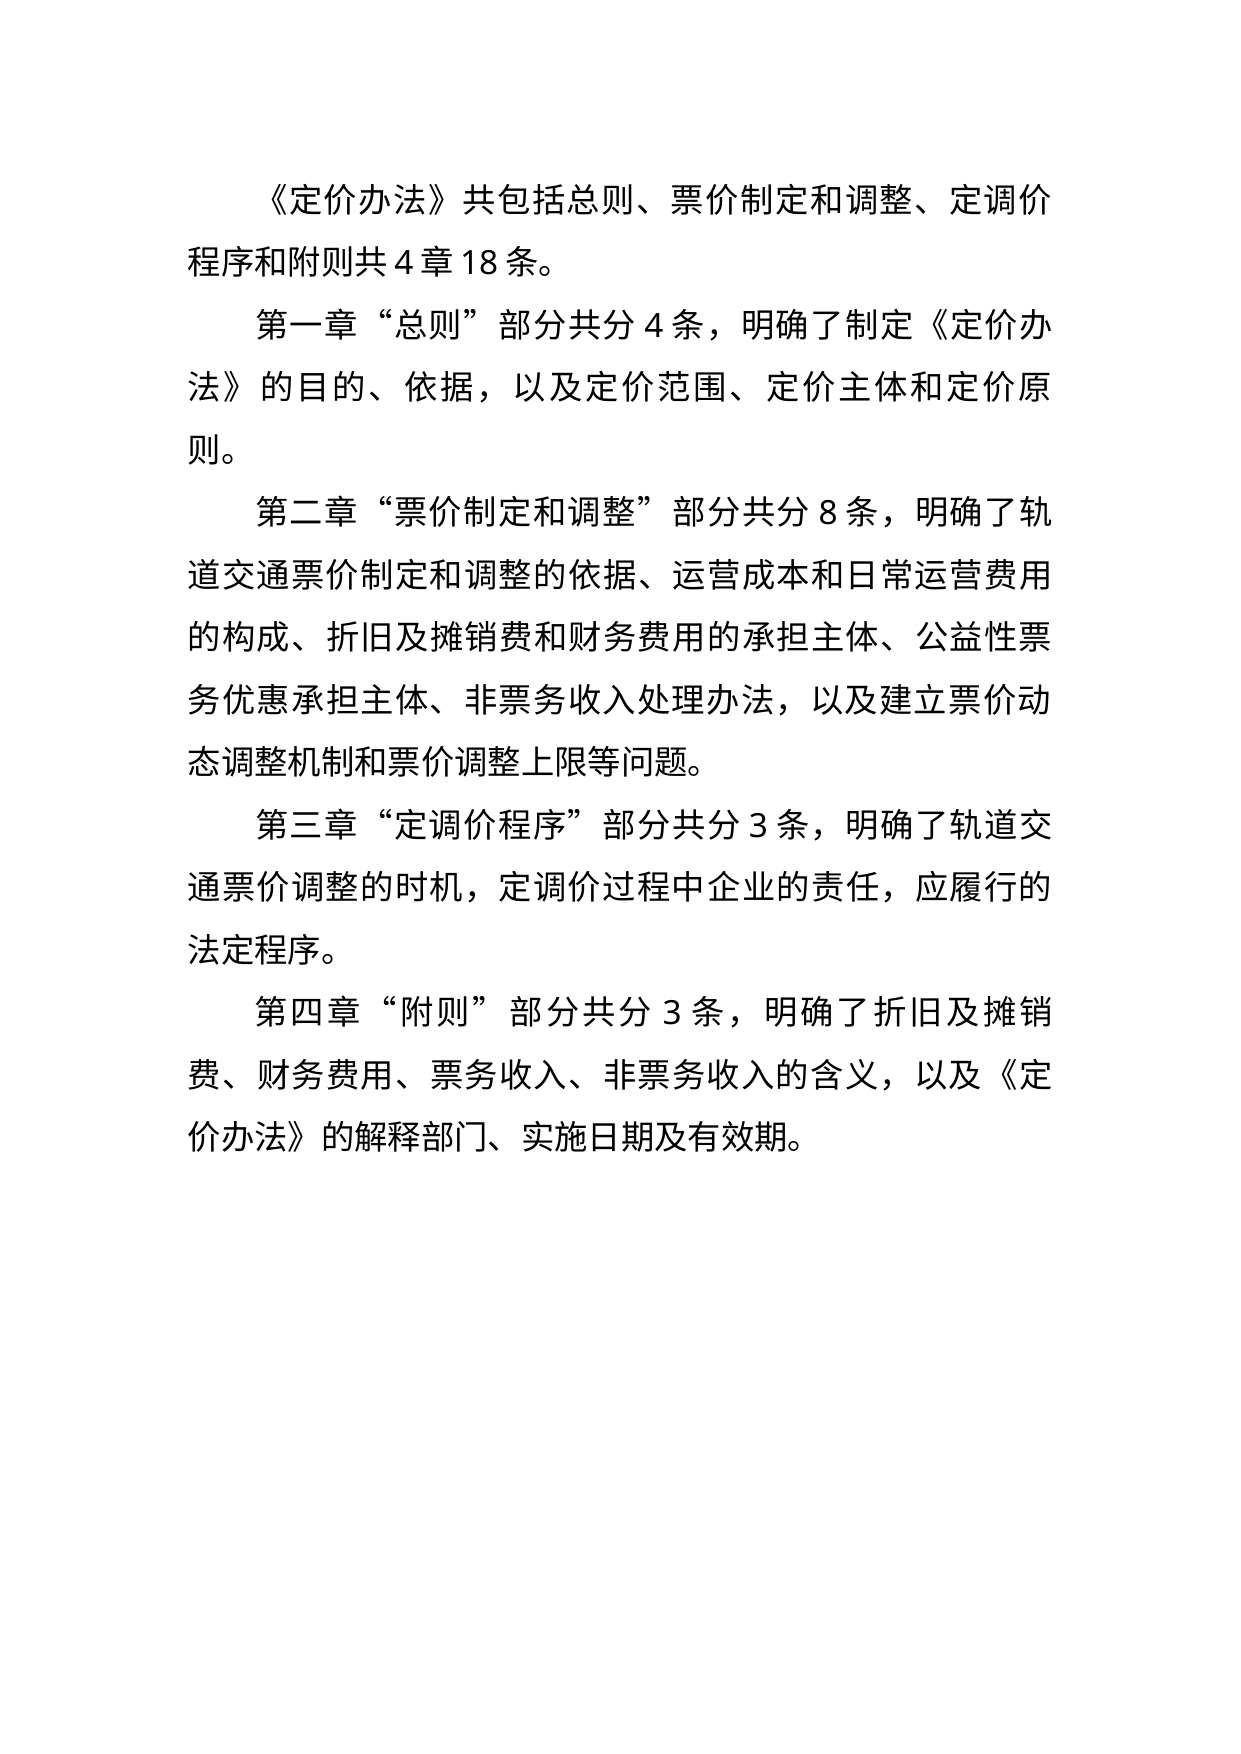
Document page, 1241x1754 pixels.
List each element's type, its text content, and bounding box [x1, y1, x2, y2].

text 第二章“票价制定和调整”部分共分8条，明确了轨道交通票价制定和调整的依据、运营成本和日常运营费用的构成、折旧及摊销费和财务费用的承担主体、公益性票务优惠承担主体、非票务收入处理办法，以及建立票价动态调整机制和票价调整上限等问题。 [187, 474, 1053, 787]
text 《定价办法》共包括总则、票价制定和调整、定调价程序和附则共4章18条。 [187, 162, 1053, 287]
text 第一章“总则”部分共分4条，明确了制定《定价办法》的目的、依据，以及定价范围、定价主体和定价原则。 [187, 287, 1053, 474]
text 第三章“定调价程序”部分共分3条，明确了轨道交通票价调整的时机，定调价过程中企业的责任，应履行的法定程序。 [187, 787, 1053, 974]
text 第四章“附则”部分共分3条，明确了折旧及摊销费、财务费用、票务收入、非票务收入的含义，以及《定价办法》的解释部门、实施日期及有效期。 [187, 974, 1053, 1162]
